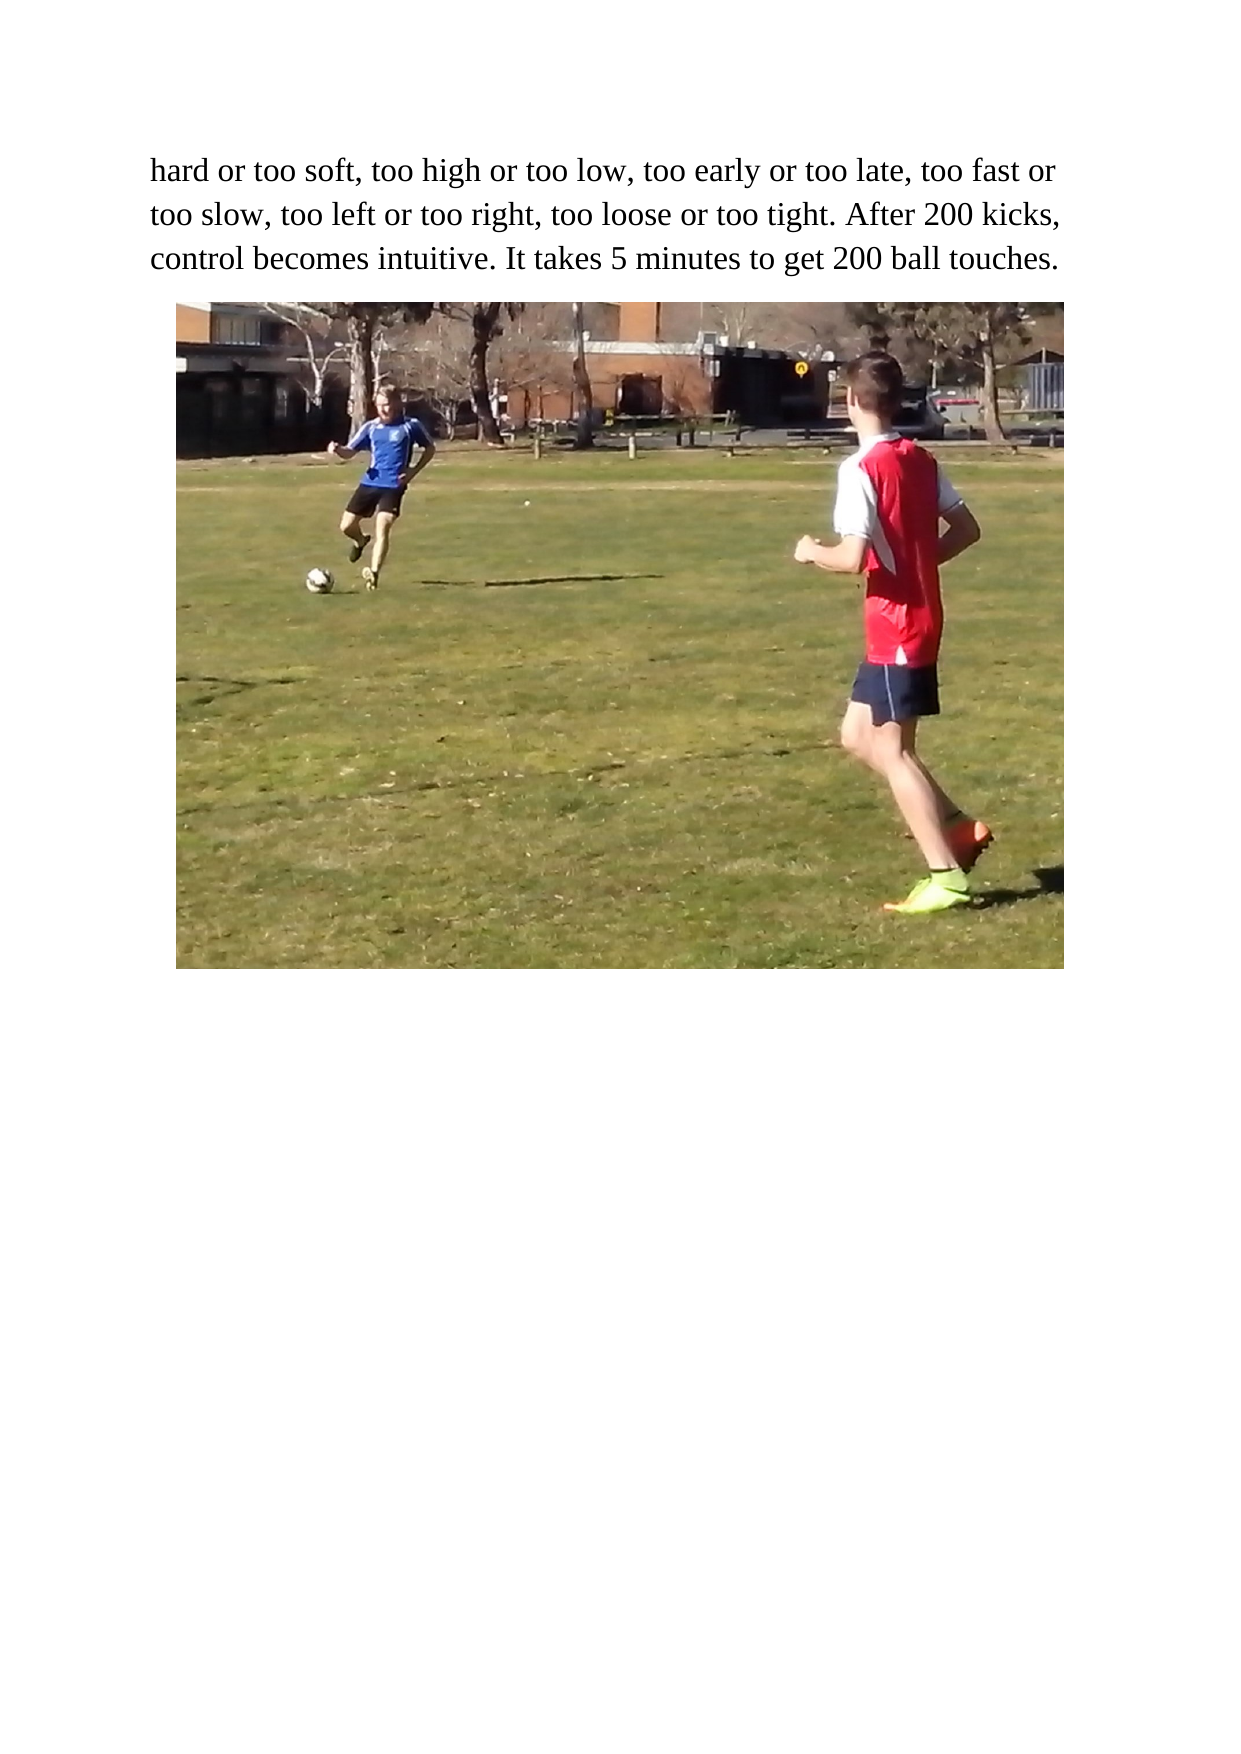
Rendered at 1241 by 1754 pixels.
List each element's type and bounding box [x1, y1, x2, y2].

picture [176, 302, 1064, 969]
text [150, 150, 1090, 276]
